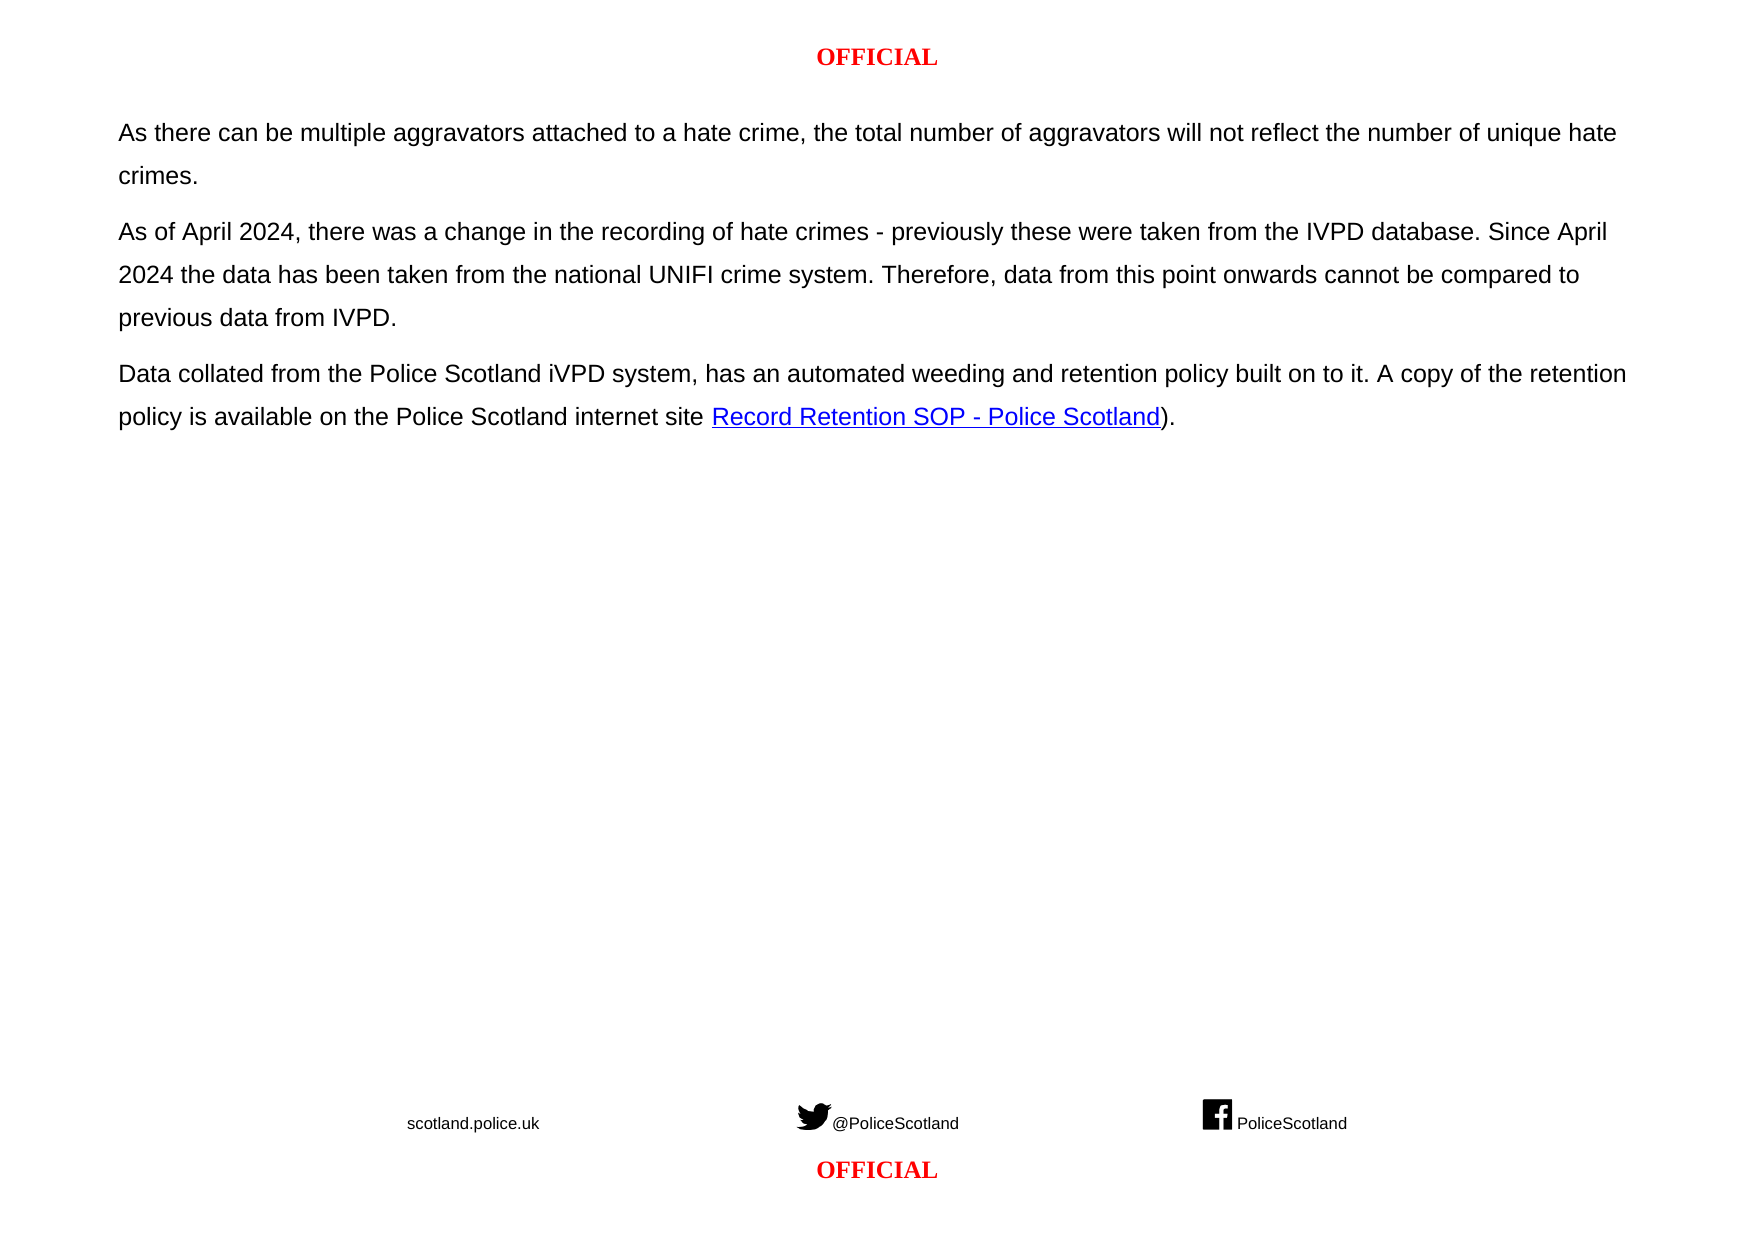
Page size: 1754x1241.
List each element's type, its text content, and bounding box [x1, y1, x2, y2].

text As there can be multiple aggravators attached to a hate crime, the total number of aggravators will not reflect the number of unique hate crimes. [118, 118, 1636, 190]
picture [795, 1103, 832, 1130]
text As of April 2024, there was a change in the recording of hate crimes - previously these were taken from the IVPD database. Since April 2024 the data has been taken from the national UNIFI crime system. Therefore, data from this point onwards cannot be compared to previous data from IVPD. [118, 217, 1636, 332]
text Data collated from the Police Scotland iVPD system, has an automated weeding and retention policy built on to it. A copy of the retention policy is available on the Police Scotland internet site Record Retention SOP - Police Scotland). [118, 359, 1636, 431]
picture [1202, 1099, 1233, 1130]
